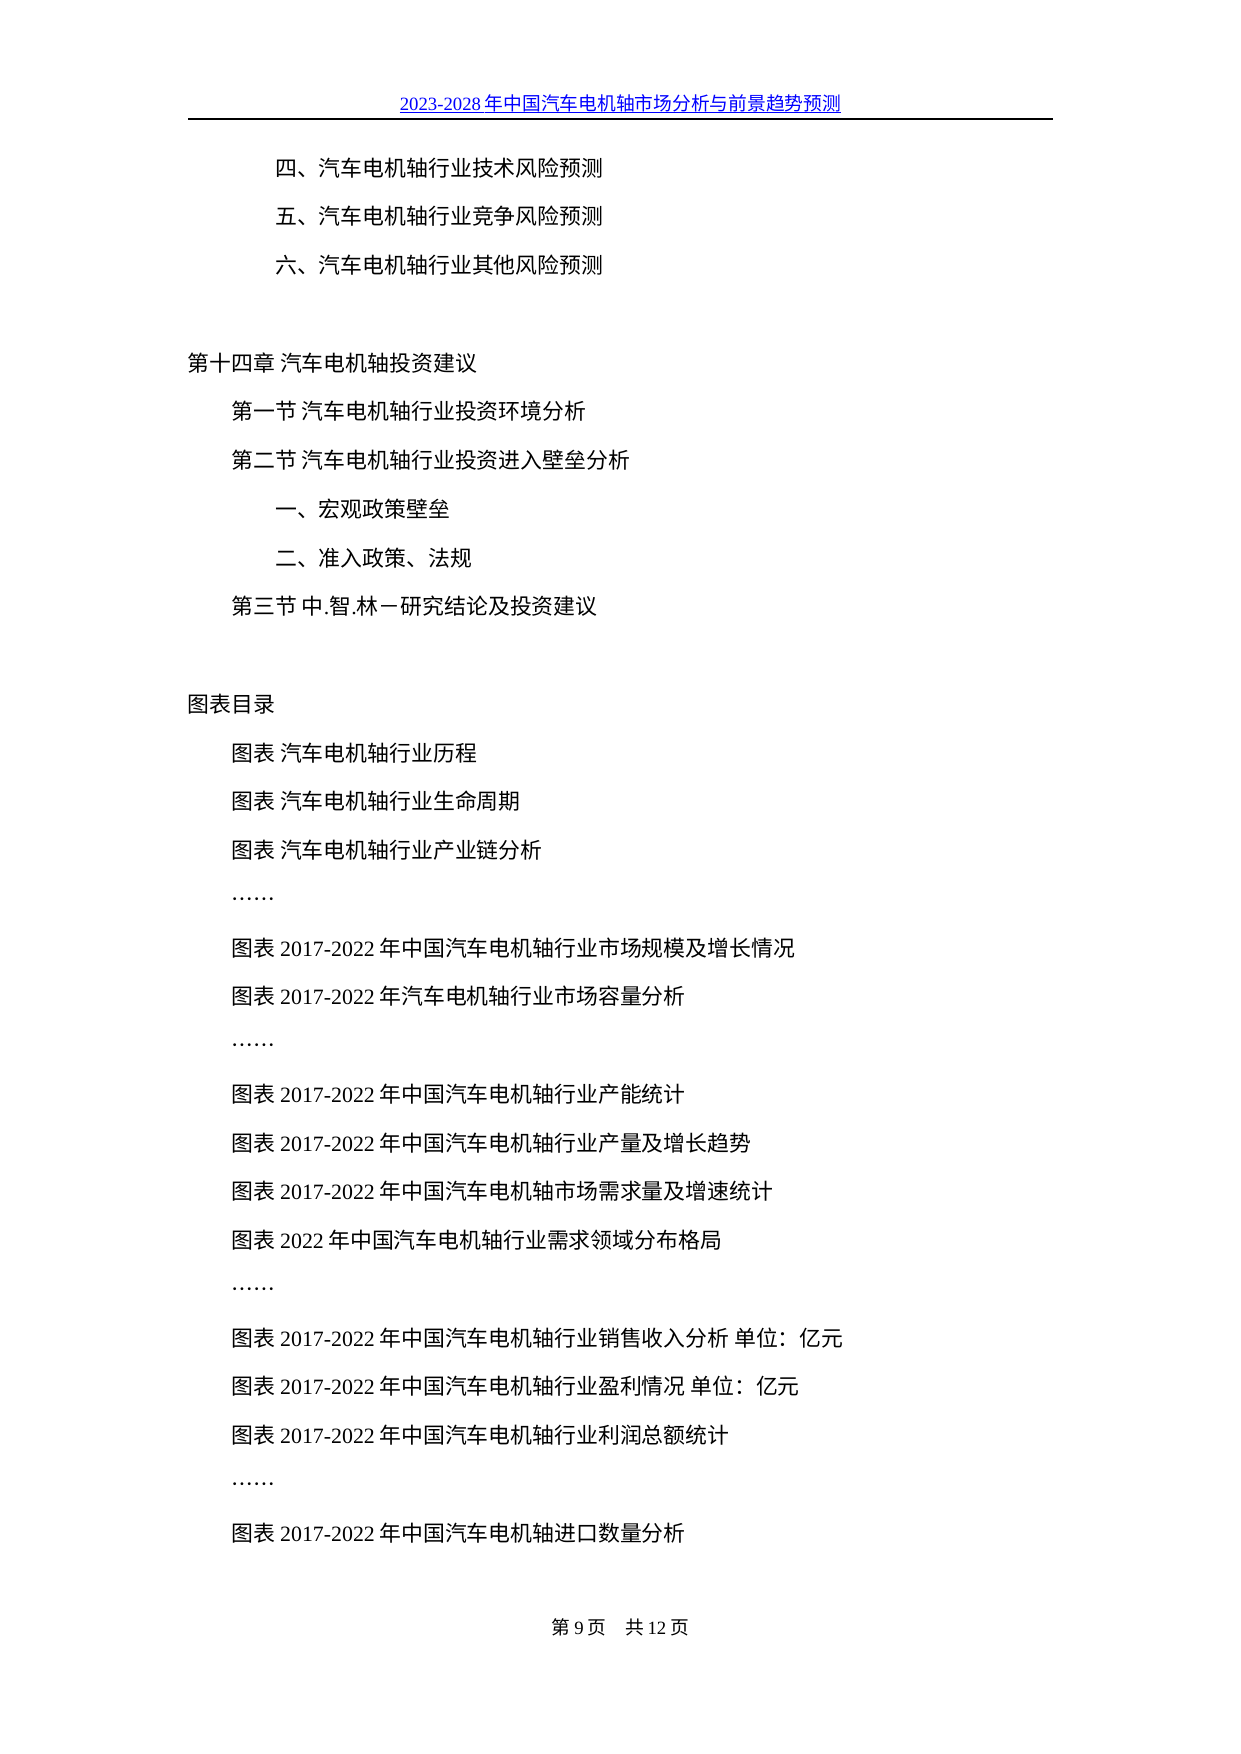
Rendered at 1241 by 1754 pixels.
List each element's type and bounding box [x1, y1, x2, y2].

text [187, 150, 1053, 1548]
